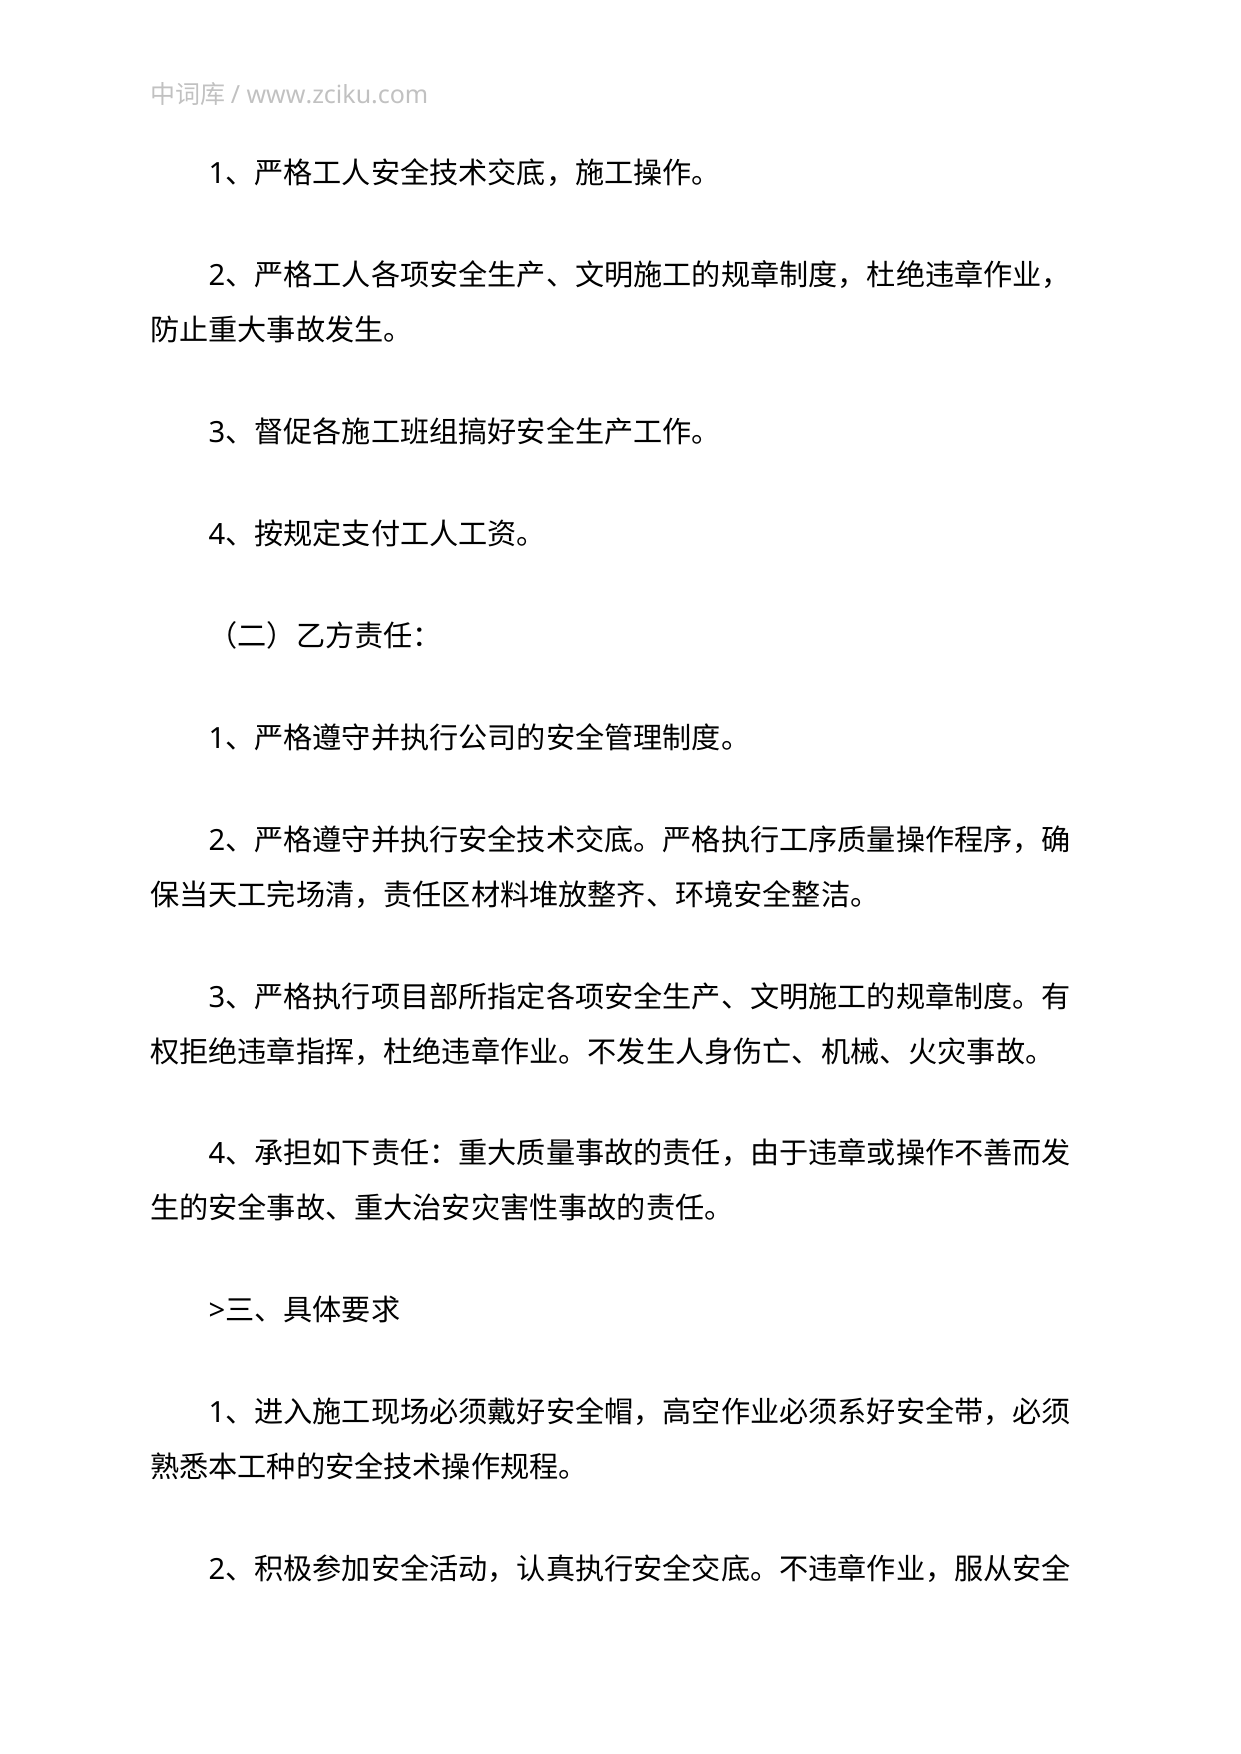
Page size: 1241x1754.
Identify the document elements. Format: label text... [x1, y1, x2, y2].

text 3、督促各施工班组搞好安全生产工作。 [150, 409, 1090, 451]
text 2、严格遵守并执行安全技术交底。严格执行工序质量操作程序，确保当天工完场清，责任区材料堆放整齐、环境安全整洁。 [150, 816, 1090, 914]
text 4、按规定支付工人工资。 [150, 511, 1090, 553]
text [150, 1546, 1090, 1588]
text 1、严格工人安全技术交底，施工操作。 [150, 150, 1090, 192]
text （二）乙方责任： [150, 613, 1090, 655]
text 1、进入施工现场必须戴好安全帽，高空作业必须系好安全带，必须熟悉本工种的安全技术操作规程。 [150, 1389, 1090, 1486]
text 3、严格执行项目部所指定各项安全生产、文明施工的规章制度。有权拒绝违章指挥，杜绝违章作业。不发生人身伤亡、机械、火灾事故。 [150, 973, 1090, 1071]
text 2、严格工人各项安全生产、文明施工的规章制度，杜绝违章作业，防止重大事故发生。 [150, 252, 1090, 349]
text >三、具体要求 [150, 1287, 1090, 1329]
text 1、严格遵守并执行公司的安全管理制度。 [150, 714, 1090, 757]
text 4、承担如下责任：重大质量事故的责任，由于违章或操作不善而发生的安全事故、重大治安灾害性事故的责任。 [150, 1130, 1090, 1227]
